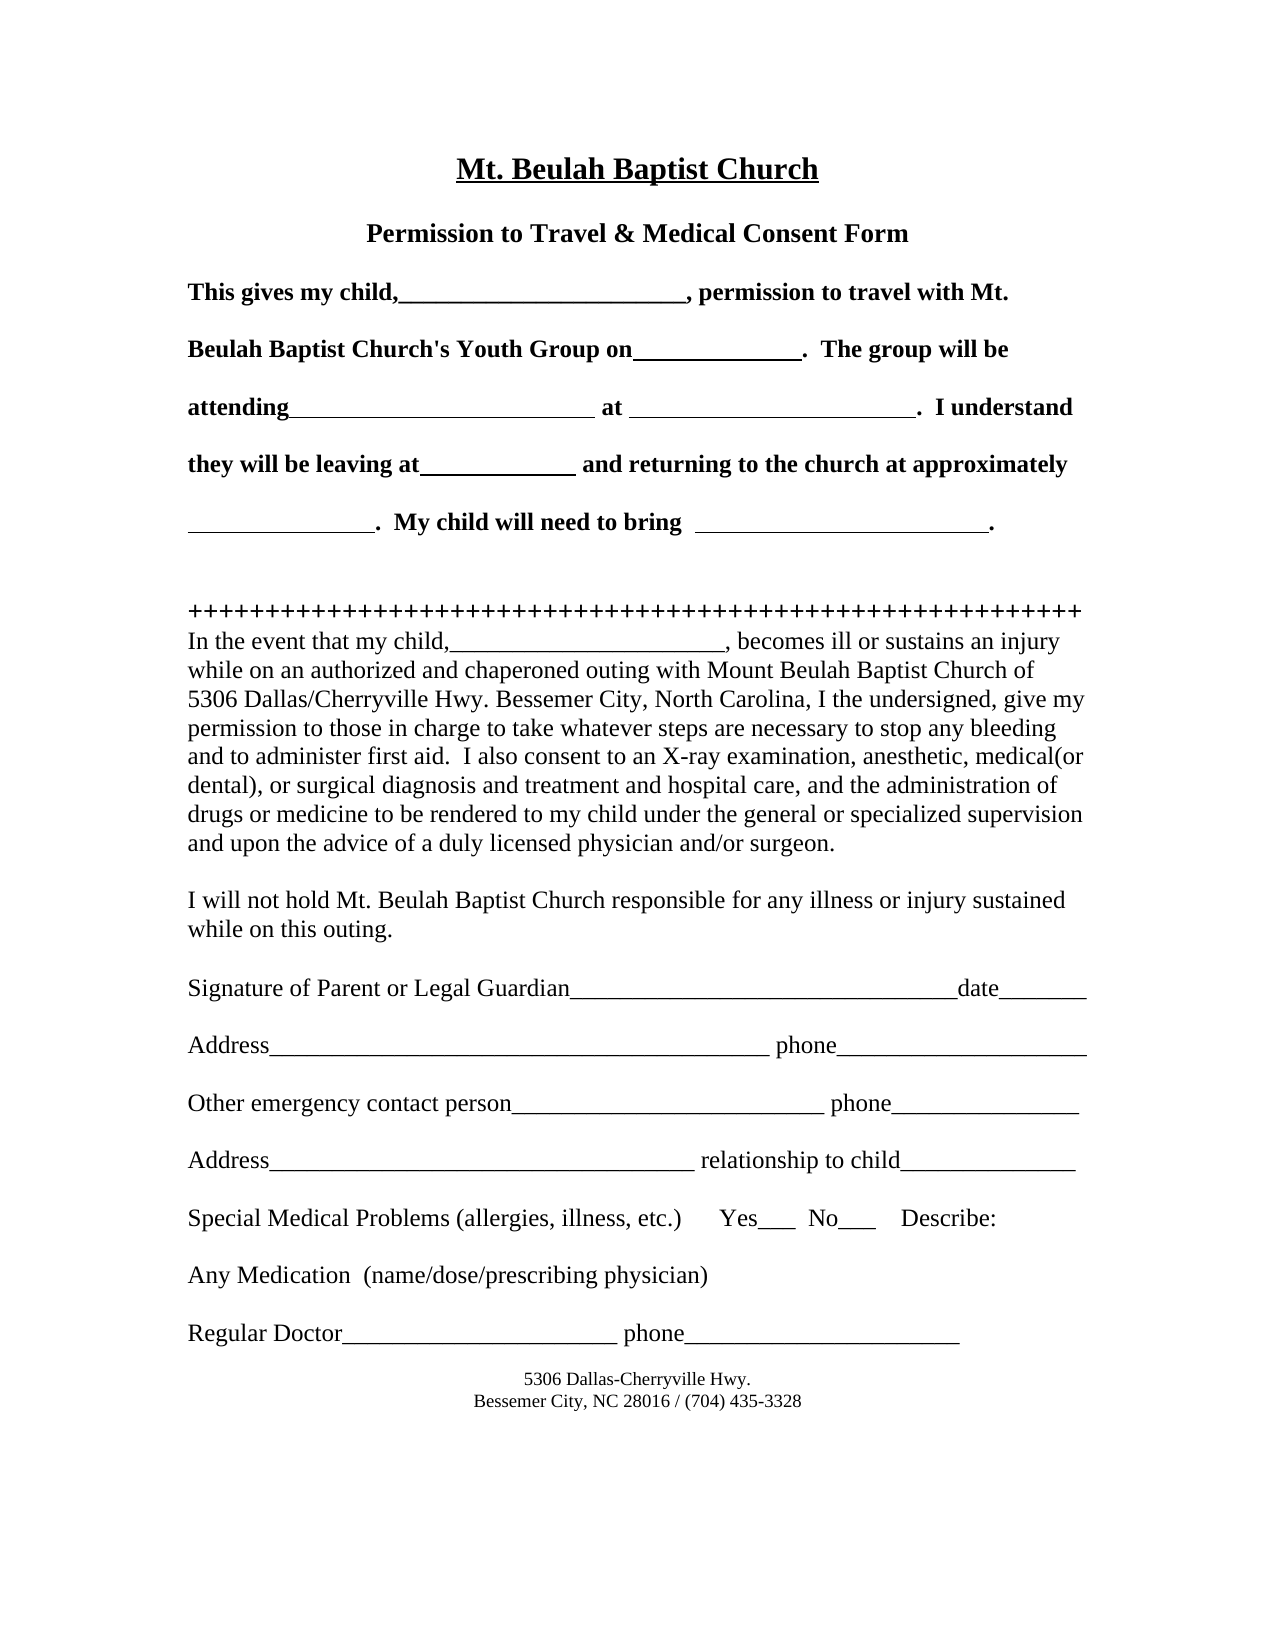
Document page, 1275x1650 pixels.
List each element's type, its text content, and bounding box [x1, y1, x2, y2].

text Beulah Baptist Church's Youth Group on . The group will be [187, 334, 1087, 363]
text Any Medication (name/dose/prescribing physician) [187, 1260, 1087, 1289]
text attending at . I understand [187, 392, 1087, 421]
text ++++++++++++++++++++++++++++++++++++++++++++++++++++++++++ [187, 595, 1087, 626]
text 5306 Dallas-Cherryville Hwy. [187, 1368, 1087, 1389]
text they will be leaving at and returning to the church at approximately [187, 449, 1087, 478]
text I will not hold Mt. Beulah Baptist Church responsible for any illness or injury sustained while on this outing. [187, 885, 1087, 943]
text In the event that my child,______________________, becomes ill or sustains an injury while on an authorized and chaperoned outing with Mount Beulah Baptist Church of 5306 Dallas/Cherryville Hwy. Bessemer City, North Carolina, I the undersigned, give my permission to those in charge to take whatever steps are necessary to stop any bleeding and to administer first aid. I also consent to an X-ray examination, anesthetic, medical(or dental), or surgical diagnosis and treatment and hospital care, and the administration of drugs or medicine to be rendered to my child under the general or specialized supervision and upon the advice of a duly licensed physician and/or surgeon. [187, 626, 1087, 856]
text Other emergency contact person_________________________ phone_______________ [187, 1088, 1087, 1116]
text Signature of Parent or Legal Guardian_______________________________date_______ [187, 973, 1087, 1001]
text Address________________________________________ phone____________________ [187, 1030, 1087, 1059]
text Bessemer City, NC 28016 / (704) 435-3328 [187, 1389, 1087, 1411]
text This gives my child,_______________________, permission to travel with Mt. [187, 277, 1087, 306]
text Mt. Beulah Baptist Church [187, 150, 1087, 186]
text Address__________________________________ relationship to child______________ [187, 1145, 1087, 1174]
text Regular Doctor______________________ phone______________________ [187, 1318, 1087, 1346]
text . My child will need to bring . [187, 507, 1087, 536]
text Permission to Travel & Medical Consent Form [187, 217, 1087, 248]
text Special Medical Problems (allergies, illness, etc.) Yes___ No___ Describe: [187, 1203, 1087, 1231]
